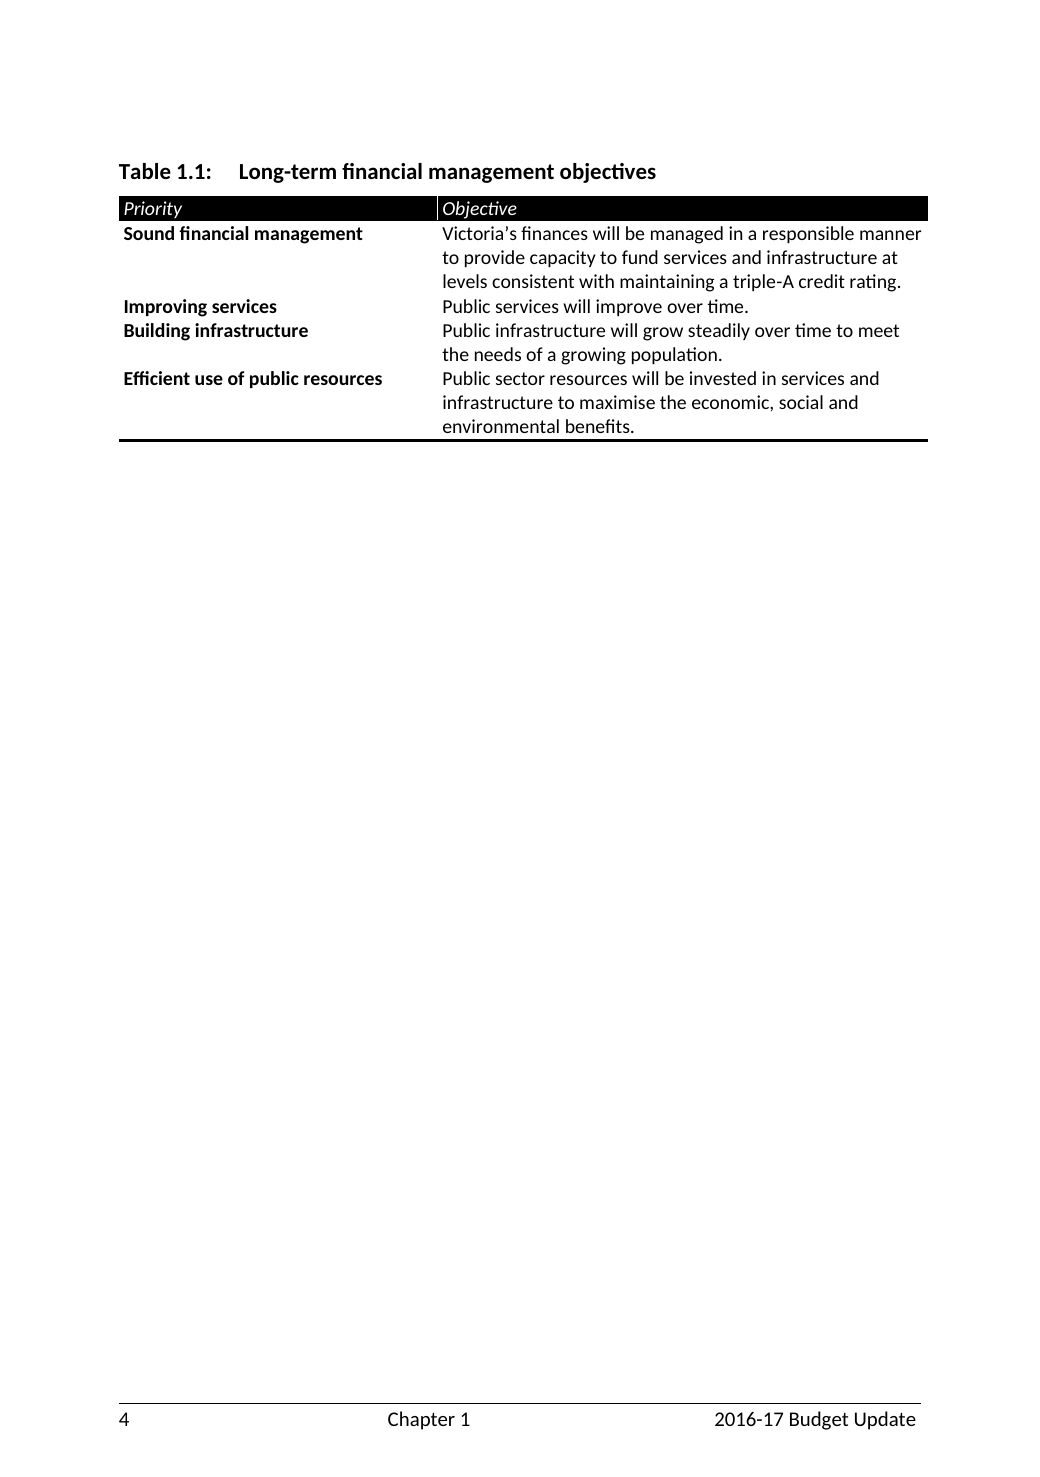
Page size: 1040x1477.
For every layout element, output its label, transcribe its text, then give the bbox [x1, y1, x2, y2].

table_cell Public sector resources will be invested in services and infrastructure to maximise the economic, social and environmental benefits. [438, 366, 928, 439]
table_cell Improving services [119, 294, 437, 318]
table_cell Victoria’s finances will be managed in a responsible manner to provide capacity to fund services and infrastructure at levels consistent with maintaining a triple-A credit rating. [438, 221, 928, 294]
table_header Priority [119, 196, 437, 220]
table_cell Sound financial management [119, 221, 437, 294]
table_cell Building infrastructure [119, 318, 437, 366]
table_cell Efficient use of public resources [119, 366, 437, 439]
table_header Objective [438, 196, 928, 220]
table_cell Public infrastructure will grow steadily over time to meet the needs of a growing population. [438, 318, 928, 366]
table_cell Public services will improve over time. [438, 294, 928, 318]
subtitle Table 1.1: Long-term financial management objectives [119, 157, 921, 185]
